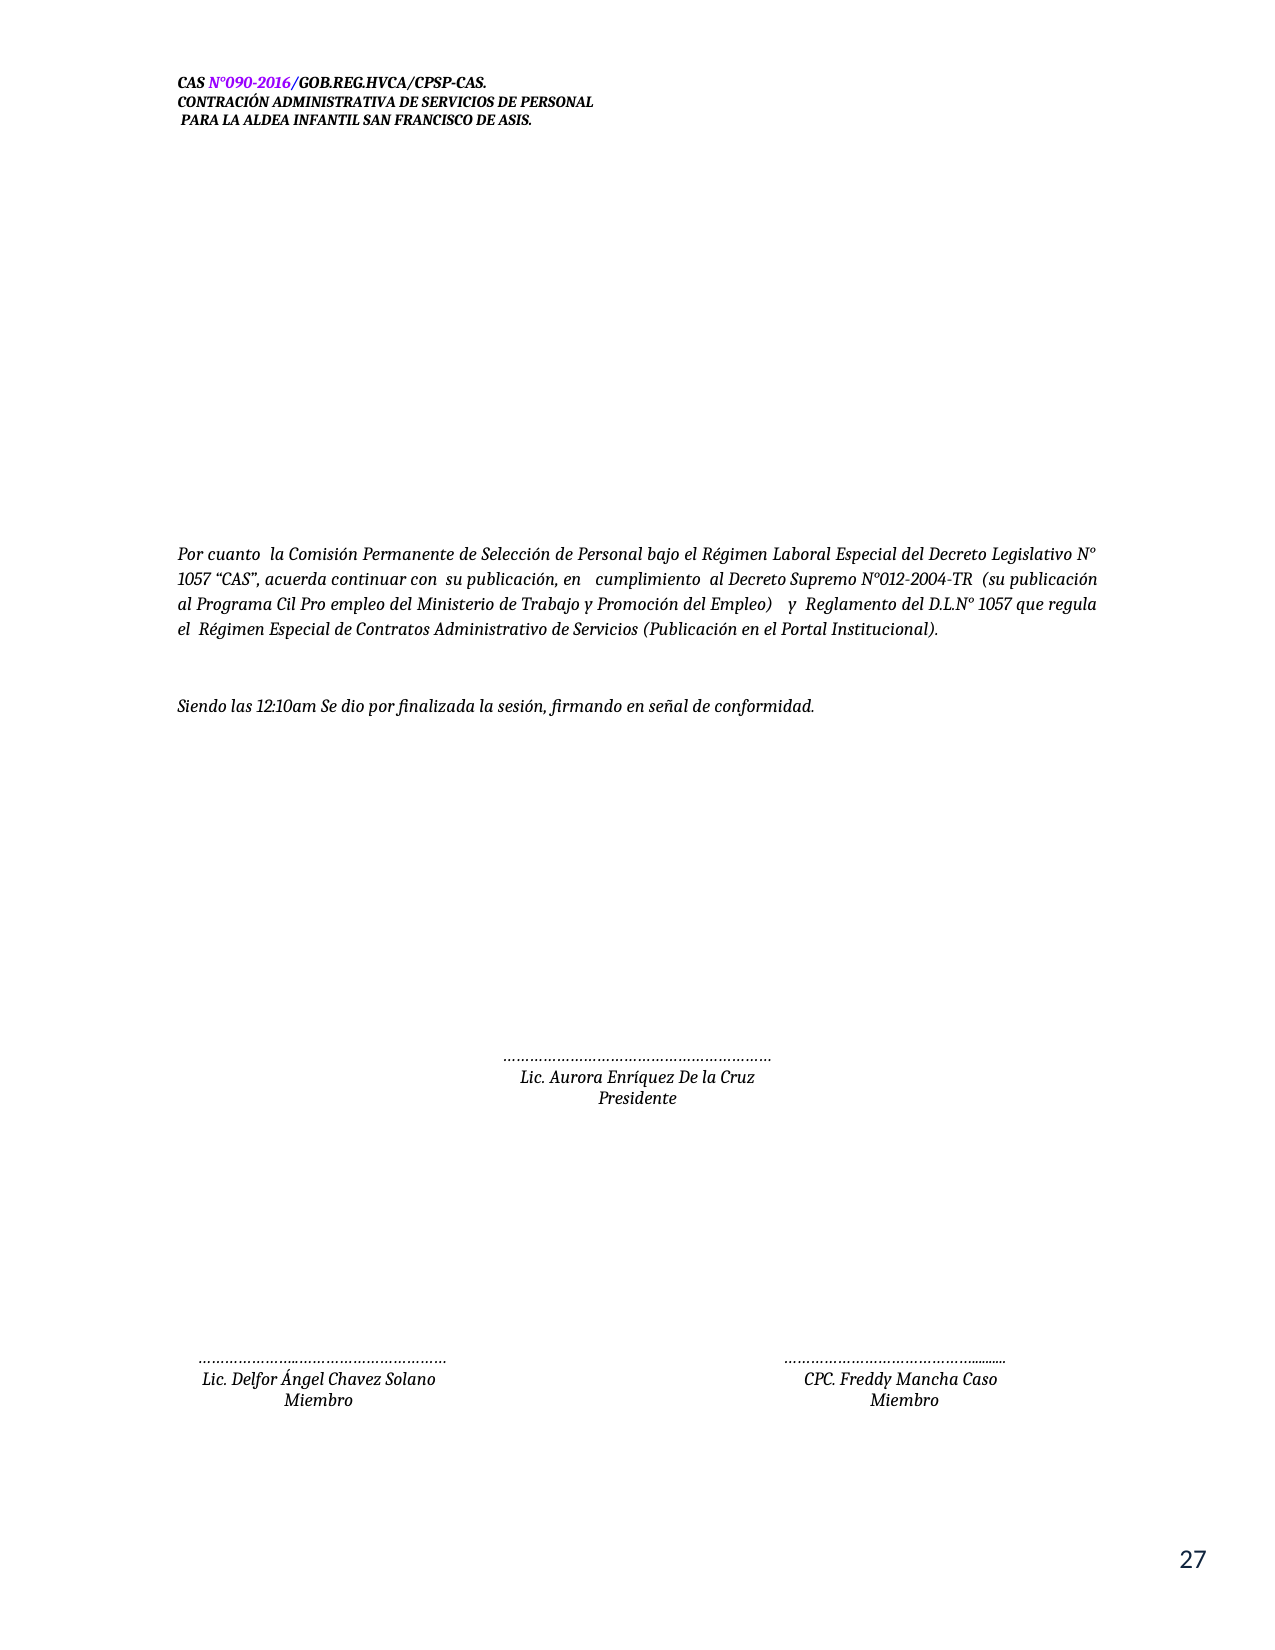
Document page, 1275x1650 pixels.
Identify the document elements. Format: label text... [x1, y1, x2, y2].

text Presidente [177, 1088, 1098, 1109]
text Siendo las 12:10am Se dio por finalizada la sesión, firmando en señal de conformidad. [177, 696, 1098, 717]
text Lic. Aurora Enríquez De la Cruz [177, 1066, 1098, 1088]
text Lic. Delfor Ángel Chavez Solano CPC. Freddy Mancha Caso Miembro Miembro [177, 1368, 1098, 1411]
text …………………………………………………… [177, 1045, 1098, 1066]
text …………………..…………………………… …………………………………….......... [177, 1347, 1098, 1368]
text Por cuanto la Comisión Permanente de Selección de Personal bajo el Régimen Laboral Especial del Decreto Legislativo N° 1057 “CAS”, acuerda continuar con su publicación, en cumplimiento al Decreto Supremo N°012-2004-TR (su publicación al Programa Cil Pro empleo del Ministerio de Trabajo y Promoción del Empleo) y Reglamento del D.L.N° 1057 que regula el Régimen Especial de Contratos Administrativo de Servicios (Publicación en el Portal Institucional). [177, 544, 1098, 639]
